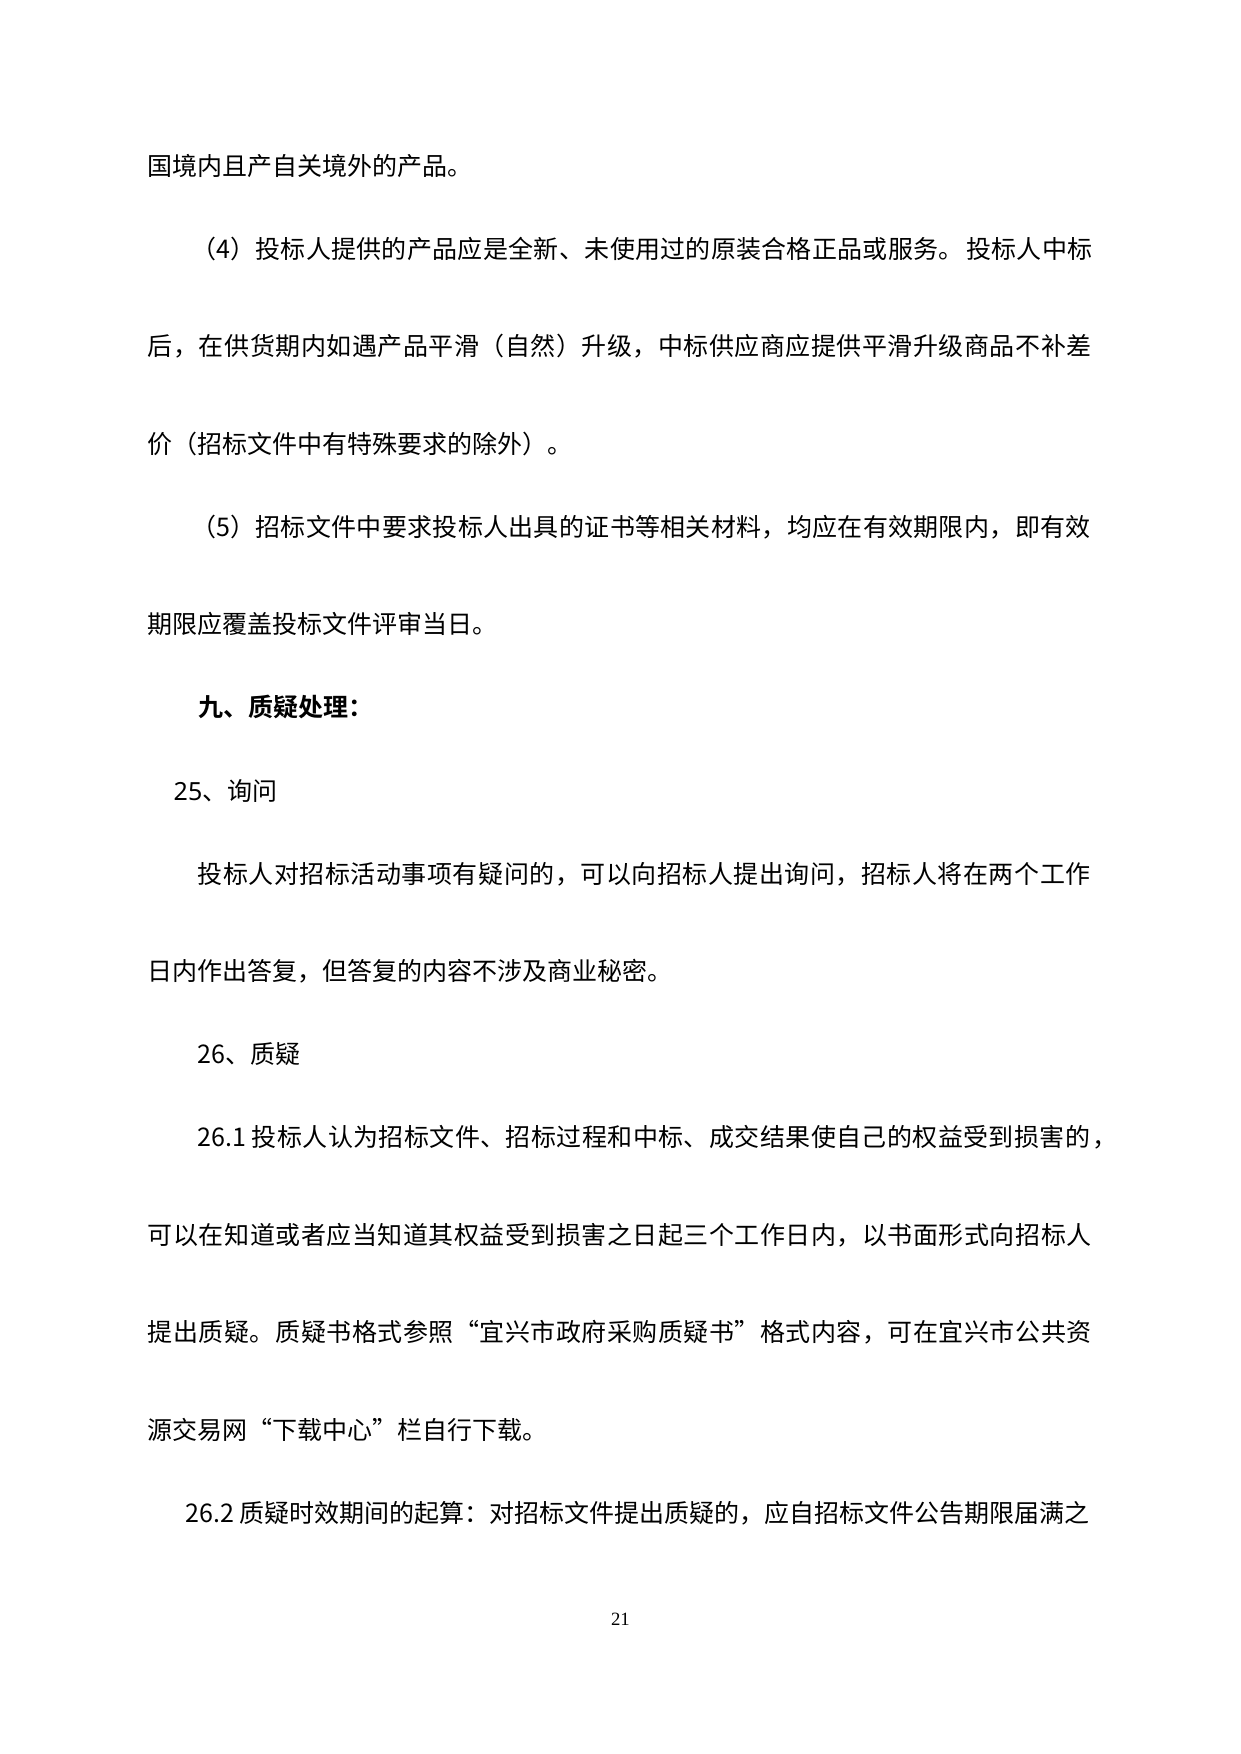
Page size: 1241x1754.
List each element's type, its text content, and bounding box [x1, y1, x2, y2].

text 投标人对招标活动事项有疑问的，可以向招标人提出询问，招标人将在两个工作日内作出答复，但答复的内容不涉及商业秘密。 [148, 840, 1092, 1002]
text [148, 1479, 1092, 1544]
list 质疑处理： [148, 673, 1092, 738]
list 招标文件中要求投标人出具的证书等相关材料，均应在有效期限内，即有效期限应覆盖投标文件评审当日。 [148, 493, 1092, 655]
text 26.1投标人认为招标文件、招标过程和中标、成交结果使自己的权益受到损害的，可以在知道或者应当知道其权益受到损害之日起三个工作日内，以书面形式向招标人提出质疑。质疑书格式参照“宜兴市政府采购质疑书”格式内容，可在宜兴市公共资源交易网“下载中心”栏自行下载。 [148, 1103, 1092, 1461]
text 26、质疑 [148, 1020, 1092, 1085]
list 投标人提供的产品应是全新、未使用过的原装合格正品或服务。投标人中标后，在供货期内如遇产品平滑（自然）升级，中标供应商应提供平滑升级商品不补差价（招标文件中有特殊要求的除外）。 [148, 215, 1092, 475]
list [148, 132, 1092, 197]
text 25、询问 [148, 757, 1092, 822]
